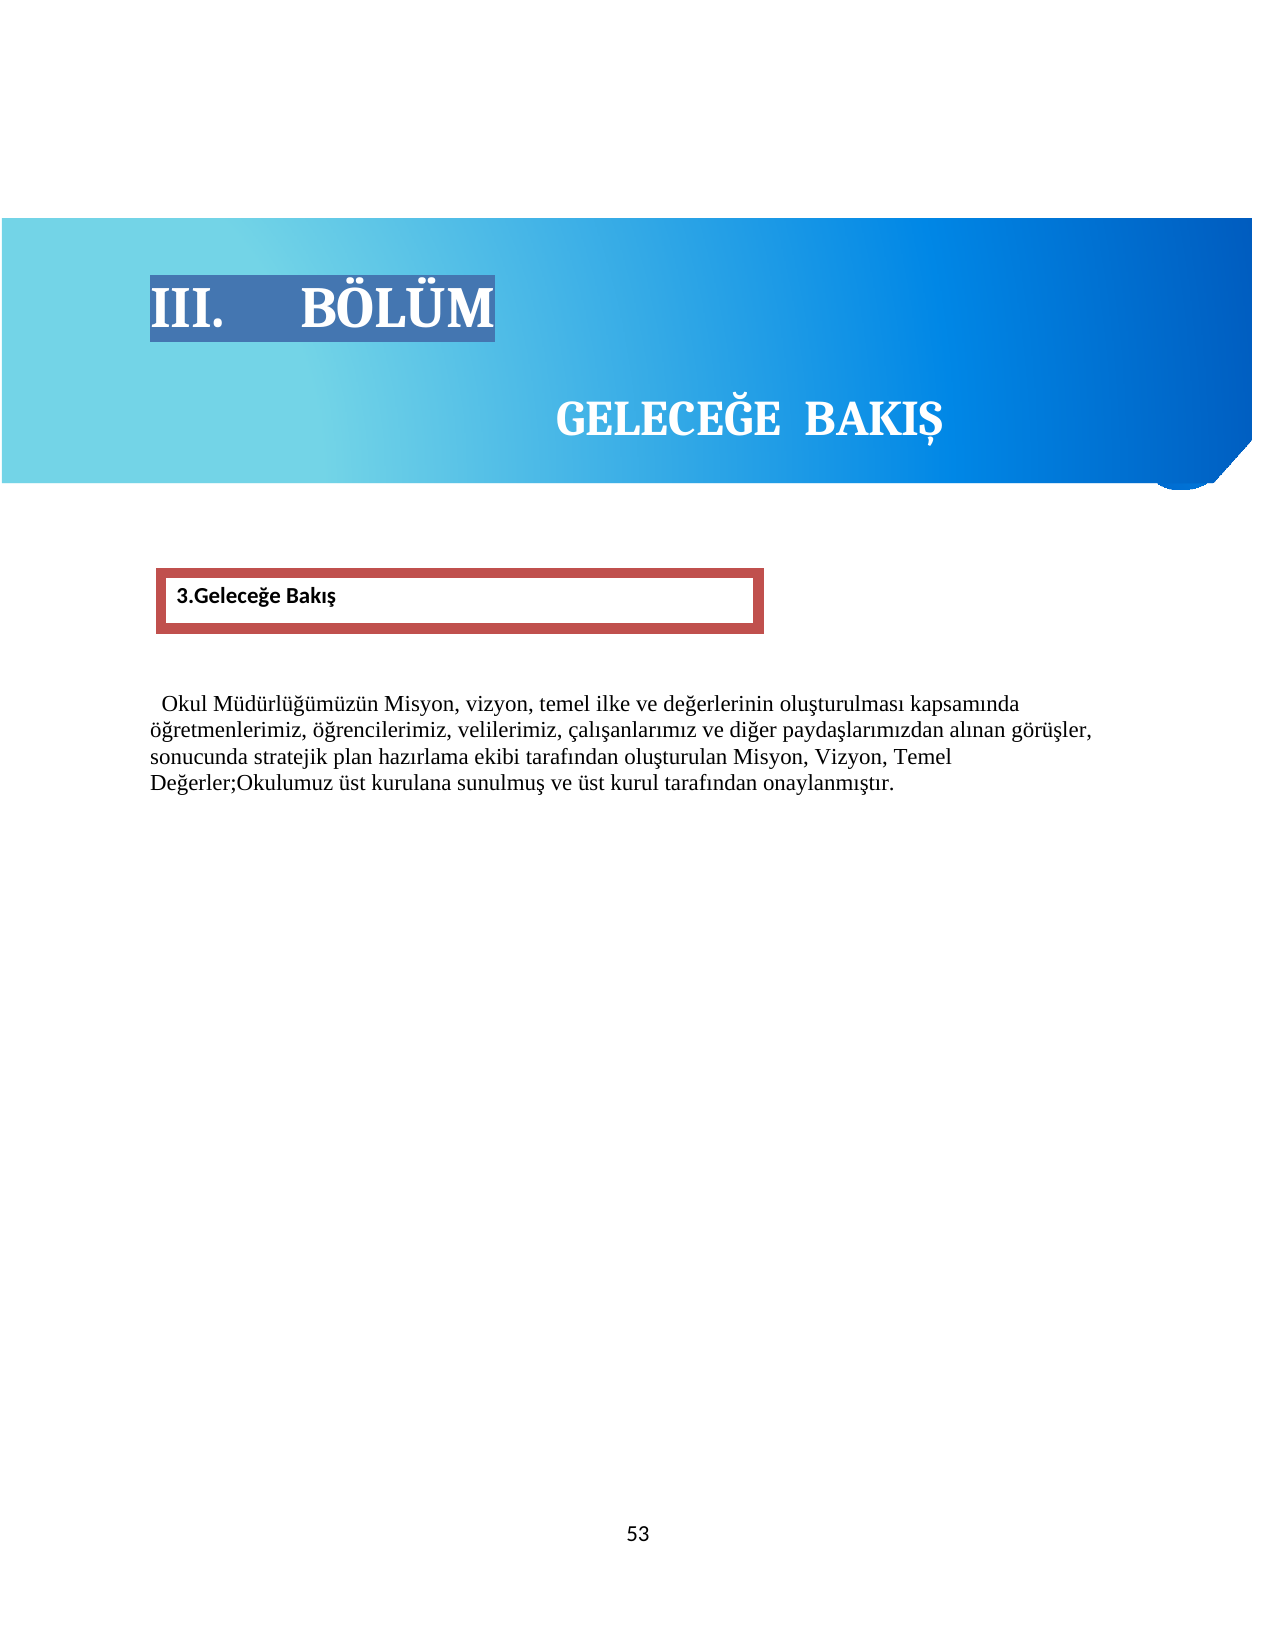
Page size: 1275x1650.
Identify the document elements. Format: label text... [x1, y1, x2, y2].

text III. BÖLÜM [495, 275, 1125, 342]
picture [1, 218, 1252, 490]
text GELECEĞE BAKIŞ [150, 390, 1125, 448]
text Okul Müdürlüğümüzün Misyon, vizyon, temel ilke ve değerlerinin oluşturulması kapsamında öğretmenlerimiz, öğrencilerimiz, velilerimiz, çalışanlarımız ve diğer paydaşlarımızdan alınan görüşler, sonucunda stratejik plan hazırlama ekibi tarafından oluşturulan Misyon, Vizyon, Temel Değerler;Okulumuz üst kurulana sunulmuş ve üst kurul tarafından onaylanmıştır. [150, 690, 1125, 796]
